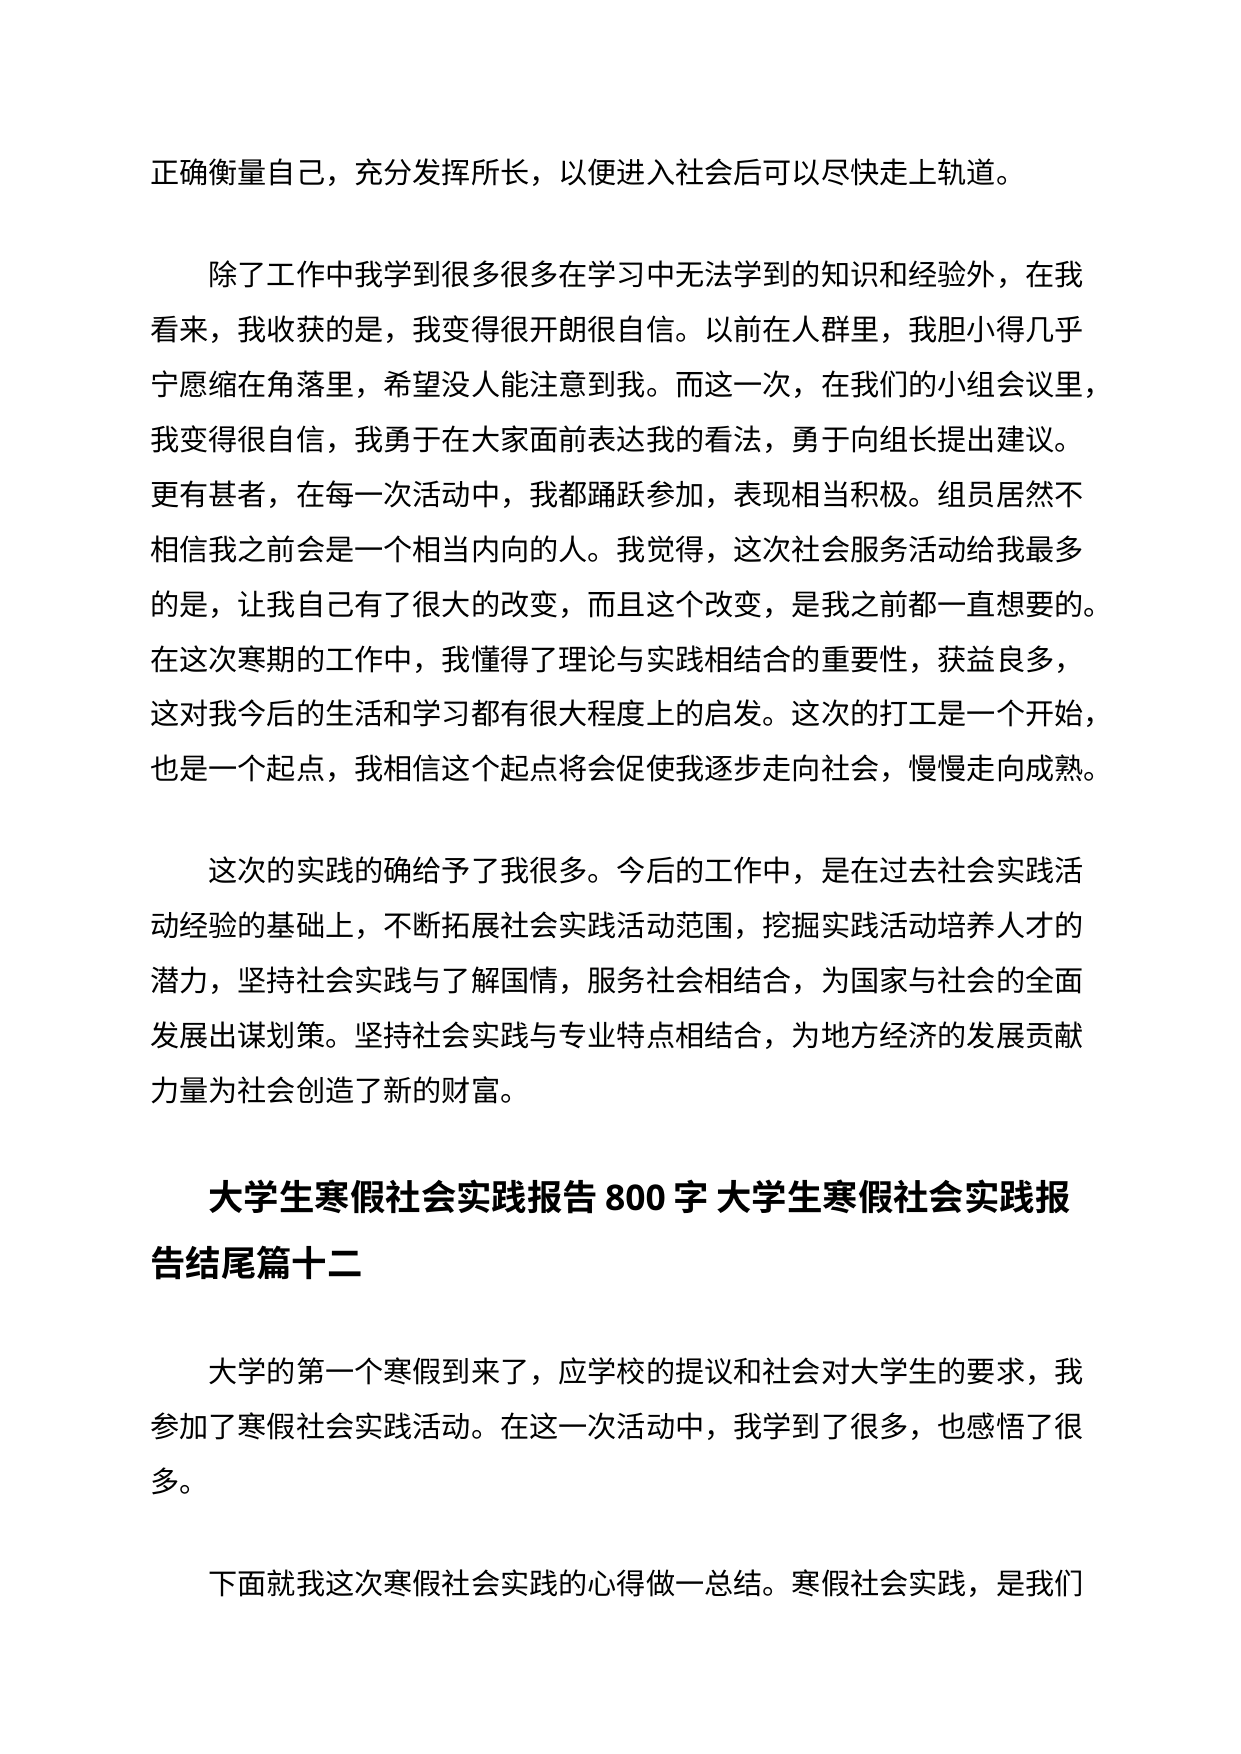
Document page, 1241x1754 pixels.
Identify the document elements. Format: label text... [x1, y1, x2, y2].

text 这次的实践的确给予了我很多。今后的工作中，是在过去社会实践活动经验的基础上，不断拓展社会实践活动范围，挖掘实践活动培养人才的潜力，坚持社会实践与了解国情，服务社会相结合，为国家与社会的全面发展出谋划策。坚持社会实践与专业特点相结合，为地方经济的发展贡献力量为社会创造了新的财富。 [150, 848, 1090, 1109]
text 大学生寒假社会实践报告800字 大学生寒假社会实践报告结尾篇十二 [150, 1169, 1090, 1287]
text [150, 150, 1090, 192]
text 除了工作中我学到很多很多在学习中无法学到的知识和经验外，在我看来，我收获的是，我变得很开朗很自信。以前在人群里，我胆小得几乎宁愿缩在角落里，希望没人能注意到我。而这一次，在我们的小组会议里，我变得很自信，我勇于在大家面前表达我的看法，勇于向组长提出建议。更有甚者，在每一次活动中，我都踊跃参加，表现相当积极。组员居然不相信我之前会是一个相当内向的人。我觉得，这次社会服务活动给我最多的是，让我自己有了很大的改变，而且这个改变，是我之前都一直想要的。在这次寒期的工作中，我懂得了理论与实践相结合的重要性，获益良多，这对我今后的生活和学习都有很大程度上的启发。这次的打工是一个开始，也是一个起点，我相信这个起点将会促使我逐步走向社会，慢慢走向成熟。 [150, 252, 1090, 788]
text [150, 1561, 1090, 1603]
text 大学的第一个寒假到来了，应学校的提议和社会对大学生的要求，我参加了寒假社会实践活动。在这一次活动中，我学到了很多，也感悟了很多。 [150, 1349, 1090, 1501]
